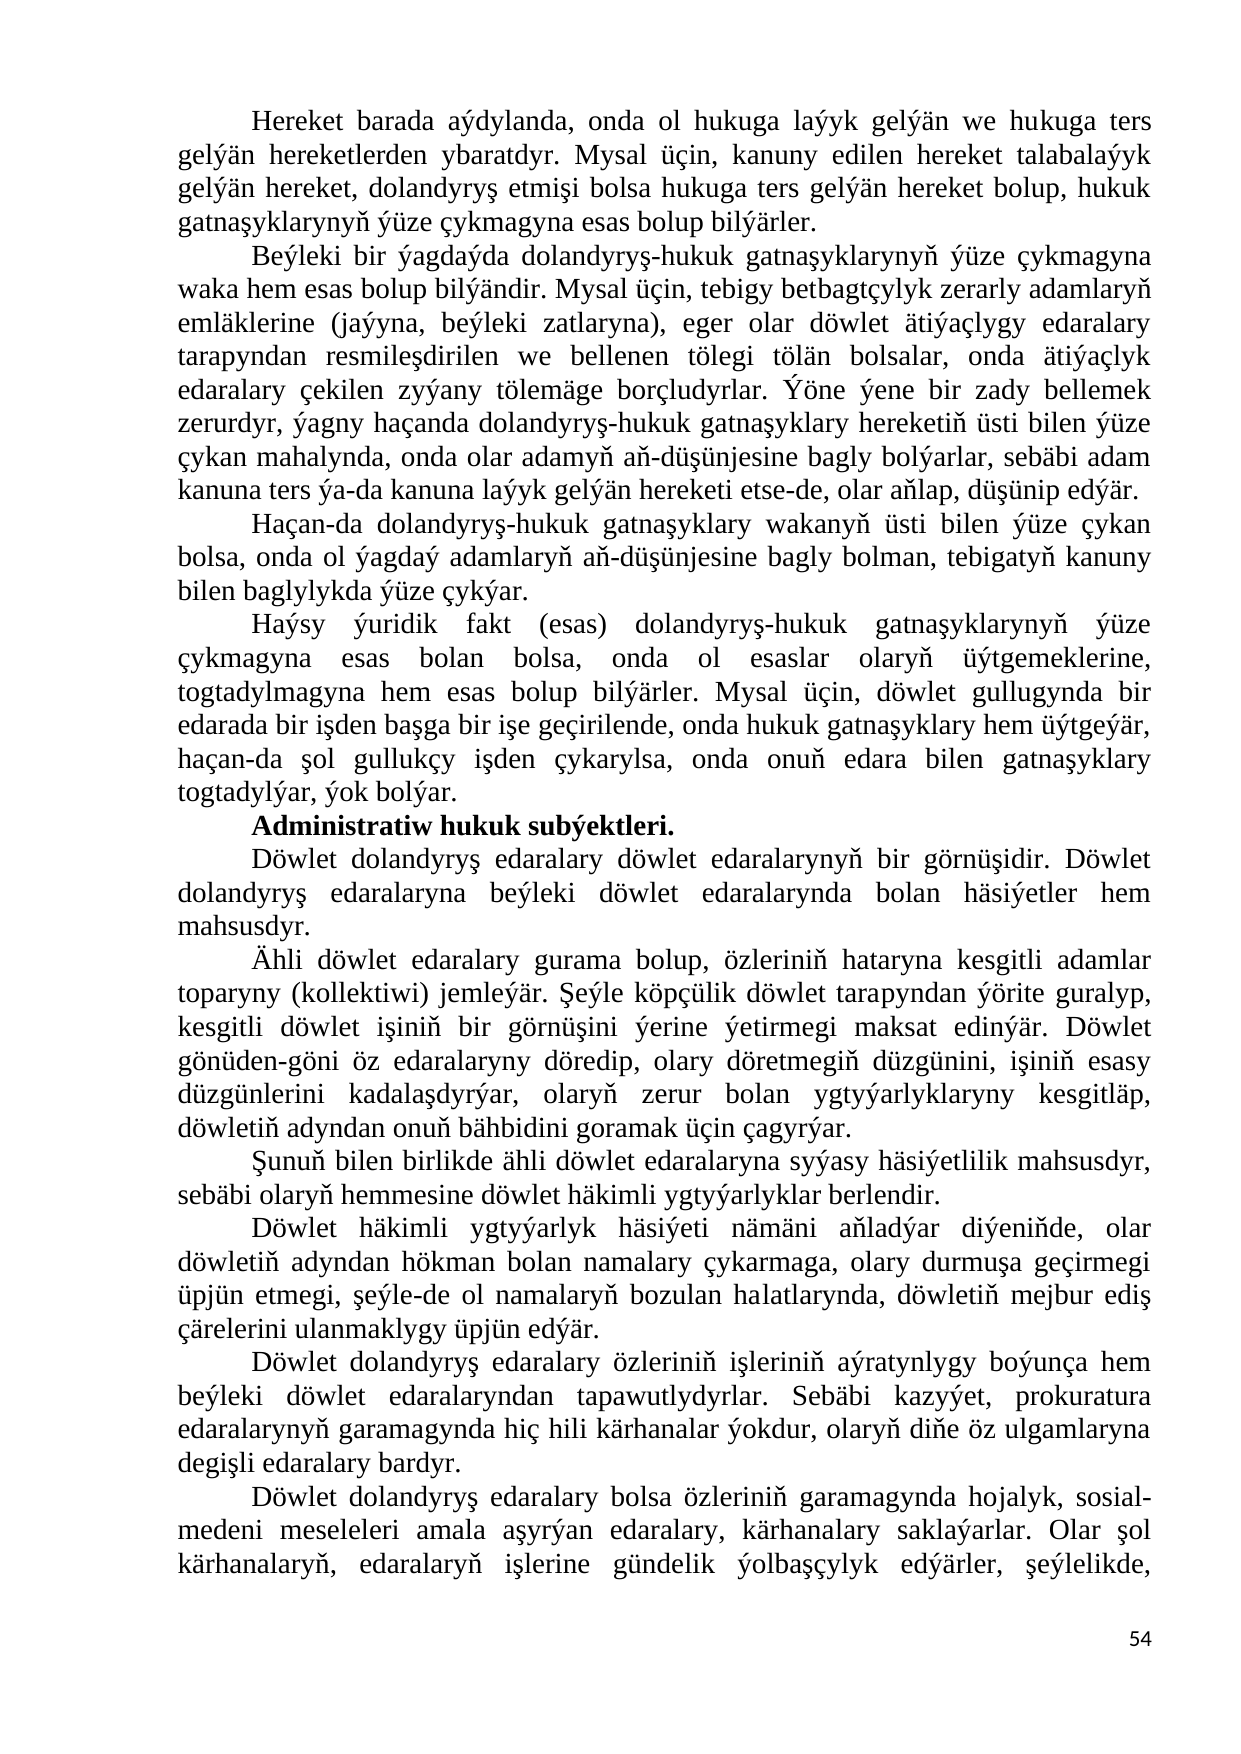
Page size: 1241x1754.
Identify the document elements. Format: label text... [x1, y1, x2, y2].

text Döwlet häkimli ygtyýarlyk häsiýeti nämäni aňladýar diýeniňde, olar döwletiň adyndan hökman bolan namalary çykarmaga, olary durmuşa geçirmegi üpjün etmegi, şeýle-de ol namalaryň bozulan halatlarynda, döwletiň mejbur ediş çärelerini ulanmaklygy üpjün edýär. [177, 1210, 1152, 1344]
text Şunuň bilen birlikde ähli döwlet edaralaryna syýasy häsiýetlilik mahsusdyr, sebäbi olaryň hemmesine döwlet häkimli ygtyýarlyklar berlendir. [177, 1143, 1152, 1210]
text Beýleki bir ýagdaýda dolandyryş-hukuk gatnaşyklarynyň ýüze çykmagyna waka hem esas bolup bilýändir. Mysal üçin, tebigy betbagtçylyk zerarly adamlaryň emläklerine (jaýyna, beýleki zatlaryna), eger olar döwlet ätiýaçlygy edaralary tarapyndan resmileşdirilen we bellenen tölegi tölän bolsalar, onda ätiýaçlyk edaralary çekilen zyýany tölemäge borçludyrlar. Ýöne ýene bir zady bellemek zerurdyr, ýagny haçanda dolandyryş-hukuk gatnaşyklary hereketiň üsti bilen ýüze çykan mahalynda, onda olar adamyň aň-düşünjesine bagly bolýarlar, sebäbi adam kanuna ters ýa-da kanuna laýyk gelýän hereketi etse-de, olar aňlap, düşünip edýär. [177, 238, 1152, 506]
text Administratiw hukuk subýektleri. [177, 808, 1152, 841]
text Haýsy ýuridik fakt (esas) dolandyryş-hukuk gatnaşyklarynyň ýüze çykmagyna esas bolan bolsa, onda ol esaslar olaryň üýtgemeklerine, togtadylmagyna hem esas bolup bilýärler. Mysal üçin, döwlet gullugynda bir edarada bir işden başga bir işe geçirilende, onda hukuk gatnaşyklary hem üýtgeýär, haçan-da şol gullukçy işden çykarylsa, onda onuň edara bilen gatnaşyklary togtadylýar, ýok bolýar. [177, 607, 1152, 808]
text Döwlet dolandyryş edaralary özleriniň işleriniň aýratynlygy boýunça hem beýleki döwlet edaralaryndan tapawutlydyrlar. Sebäbi kazyýet, prokuratura edaralarynyň garamagynda hiç hili kärhanalar ýokdur, olaryň diňe öz ulgamlaryna degişli edaralary bardyr. [177, 1344, 1152, 1479]
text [177, 1479, 1152, 1579]
text Ähli döwlet edaralary gurama bolup, özleriniň hataryna kesgitli adamlar toparyny (kollektiwi) jemleýär. Şeýle köpçülik döwlet tarapyndan ýörite guralyp, kesgitli döwlet işiniň bir görnüşini ýerine ýetirmegi maksat edinýär. Döwlet gönüden-göni öz edaralaryny döredip, olary döretmegiň düzgünini, işiniň esasy düzgünlerini kadalaşdyrýar, olaryň zerur bolan ygtyýarlyklaryny kesgitläp, döwletiň adyndan onuň bähbidini goramak üçin çagyrýar. [177, 942, 1152, 1143]
text Hereket barada aýdylanda, onda ol hukuga laýyk gelýän we hukuga ters gelýän hereketlerden ybaratdyr. Mysal üçin, kanuny edilen hereket talabalaýyk gelýän hereket, dolandyryş etmişi bolsa hukuga ters gelýän hereket bolup, hukuk gatnaşyklarynyň ýüze çykmagyna esas bolup bilýärler. [177, 103, 1152, 238]
text Döwlet dolandyryş edaralary döwlet edaralarynyň bir görnüşidir. Döwlet dolandyryş edaralaryna beýleki döwlet edaralarynda bolan häsiýetler hem mahsusdyr. [177, 841, 1152, 942]
text Haçan-da dolandyryş-hukuk gatnaşyklary wakanyň üsti bilen ýüze çykan bolsa, onda ol ýagdaý adamlaryň aň-düşünjesine bagly bolman, tebigatyň kanuny bilen baglylykda ýüze çykýar. [177, 506, 1152, 607]
